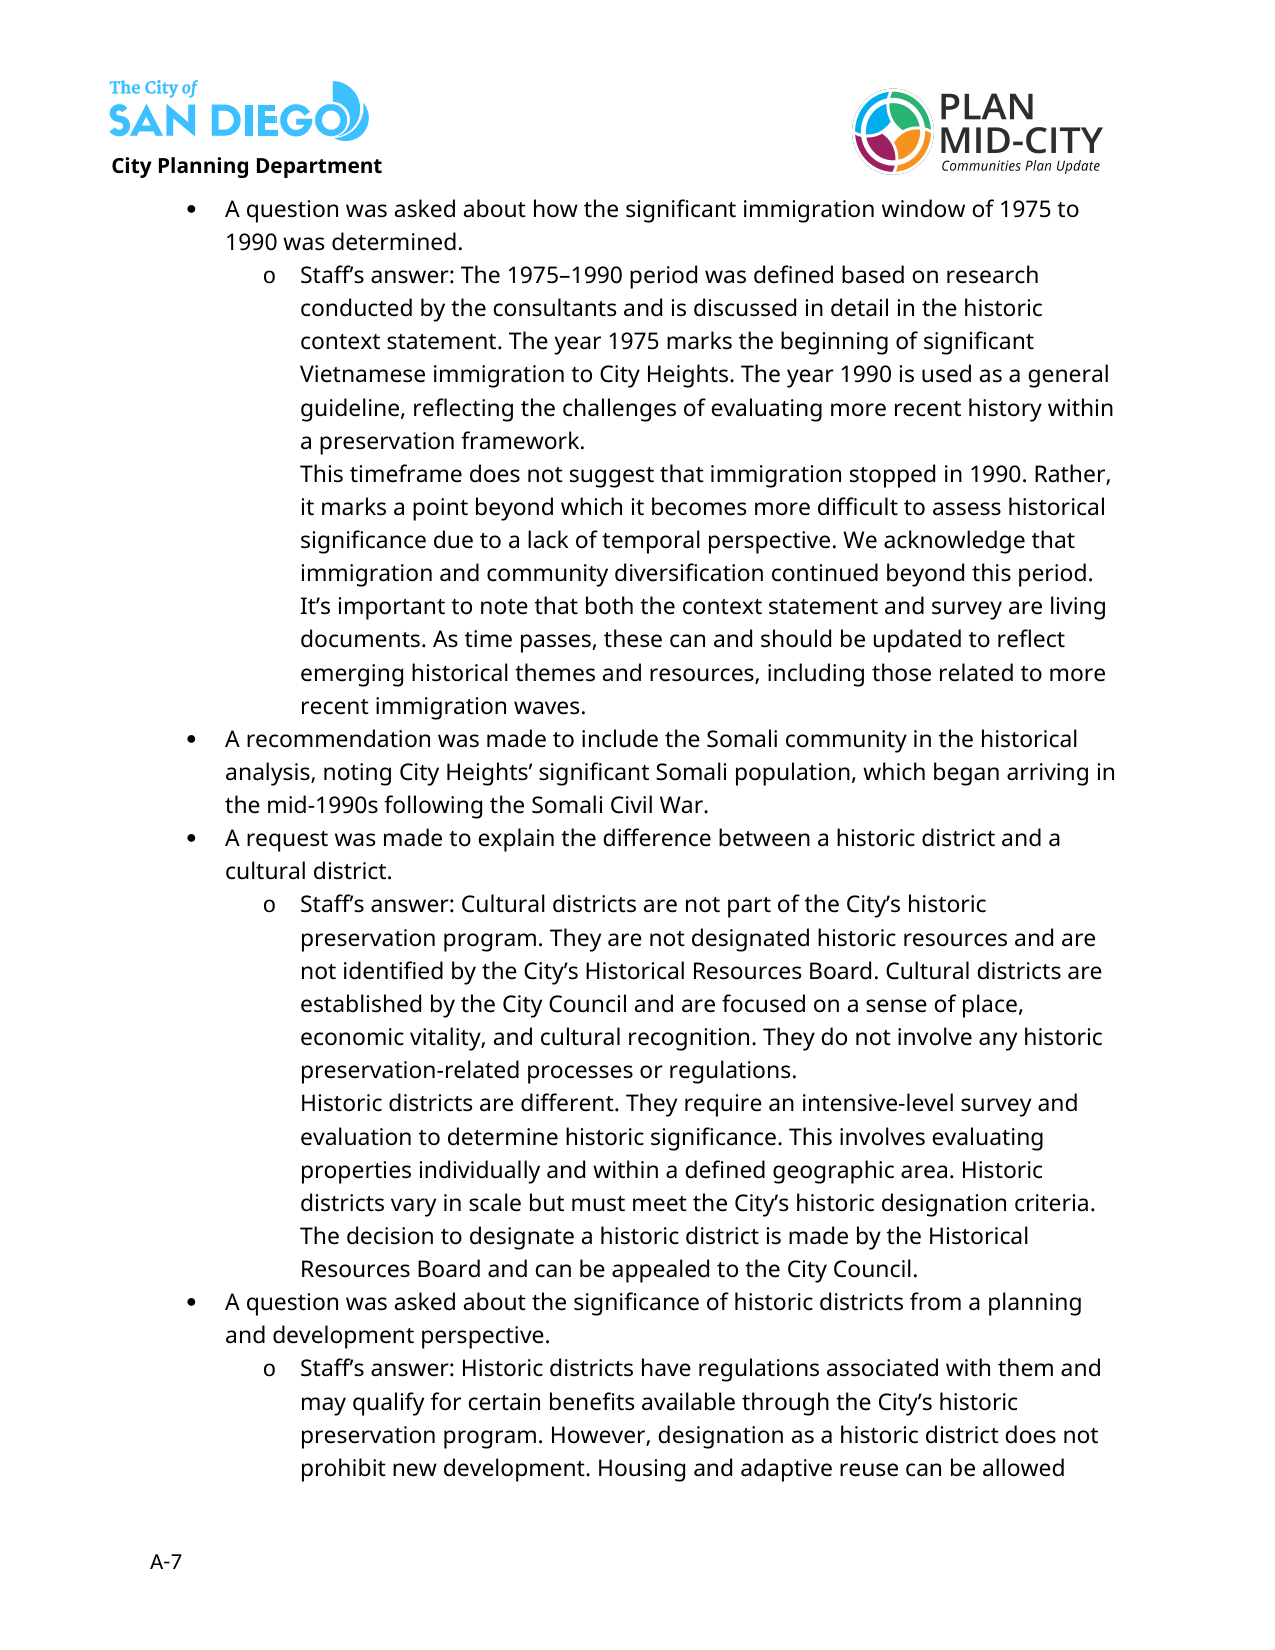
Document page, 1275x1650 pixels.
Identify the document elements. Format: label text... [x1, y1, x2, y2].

list A recommendation was made to include the Somali community in the historical analysis, noting City Heights’ significant Somali population, which began arriving in the mid-1990s following the Somali Civil War. [187, 723, 1125, 820]
list This timeframe does not suggest that immigration stopped in 1990. Rather, it marks a point beyond which it becomes more difficult to assess historical significance due to a lack of temporal perspective. We acknowledge that immigration and community diversification continued beyond this period. [300, 458, 1125, 588]
list Historic districts are different. They require an intensive-level survey and evaluation to determine historic significance. This involves evaluating properties individually and within a defined geographic area. Historic districts vary in scale but must meet the City’s historic designation criteria. The decision to designate a historic district is made by the Historical Resources Board and can be appealed to the City Council. [300, 1087, 1125, 1284]
list A question was asked about the significance of historic districts from a planning and development perspective. [187, 1286, 1125, 1350]
list A question was asked about how the significant immigration window of 1975 to 1990 was determined. [187, 193, 1125, 257]
list Staff’s answer: Cultural districts are not part of the City’s historic preservation program. They are not designated historic resources and are not identified by the City’s Historical Resources Board. Cultural districts are established by the City Council and are focused on a sense of place, economic vitality, and cultural recognition. They do not involve any historic preservation-related processes or regulations. [262, 888, 1125, 1085]
list It’s important to note that both the context statement and survey are living documents. As time passes, these can and should be updated to reflect emerging historical themes and resources, including those related to more recent immigration waves. [300, 590, 1125, 721]
list A request was made to explain the difference between a historic district and a cultural district. [187, 822, 1125, 887]
picture [825, 75, 1125, 193]
list Staff’s answer: The 1975–1990 period was defined based on research conducted by the consultants and is discussed in detail in the historic context statement. The year 1975 marks the beginning of significant Vietnamese immigration to City Heights. The year 1990 is used as a general guideline, reflecting the challenges of evaluating more recent history within a preservation framework. [262, 259, 1125, 456]
